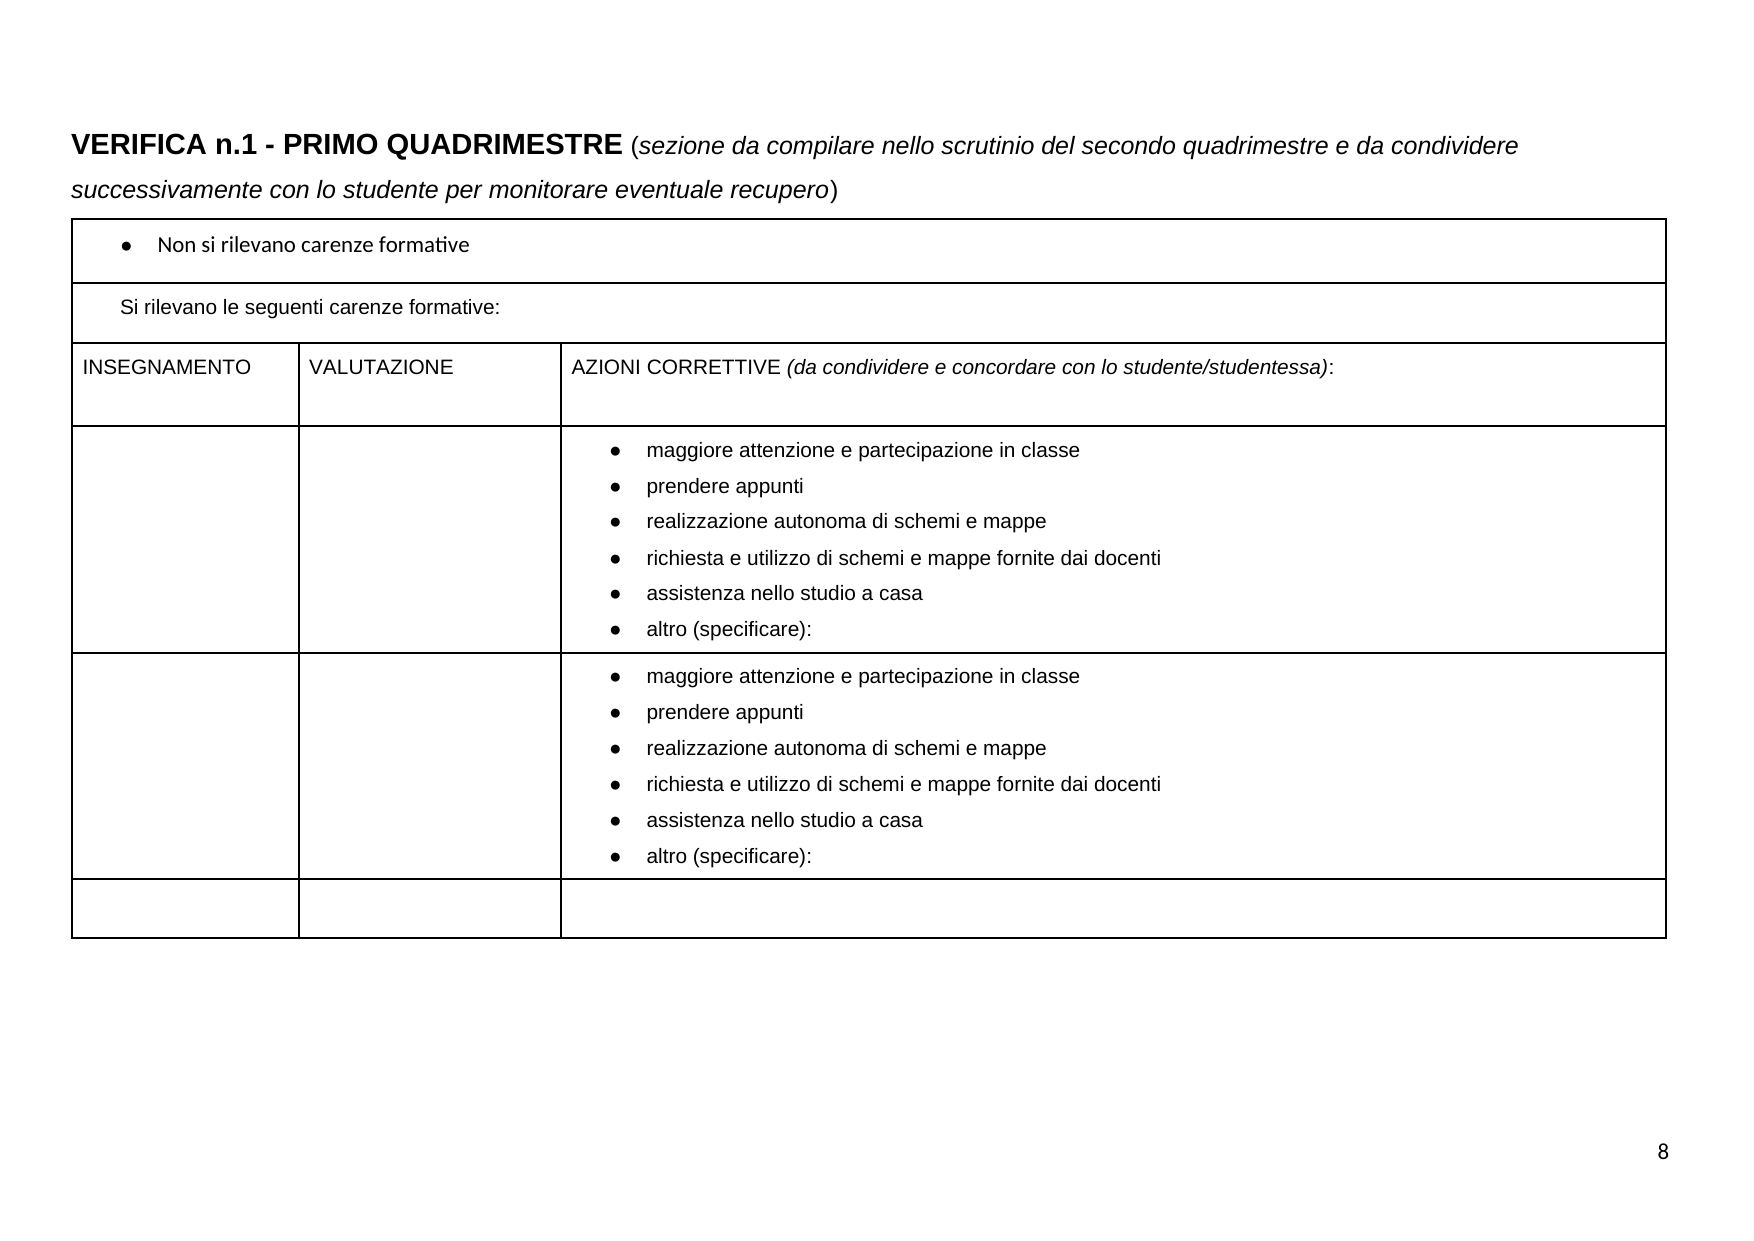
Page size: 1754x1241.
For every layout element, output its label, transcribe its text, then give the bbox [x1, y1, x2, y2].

text VERIFICA n.1 - PRIMO QUADRIMESTRE (sezione da compilare nello scrutinio del secondo quadrimestre e da condividere successivamente con lo studente per monitorare eventuale recupero) [71, 127, 1669, 204]
